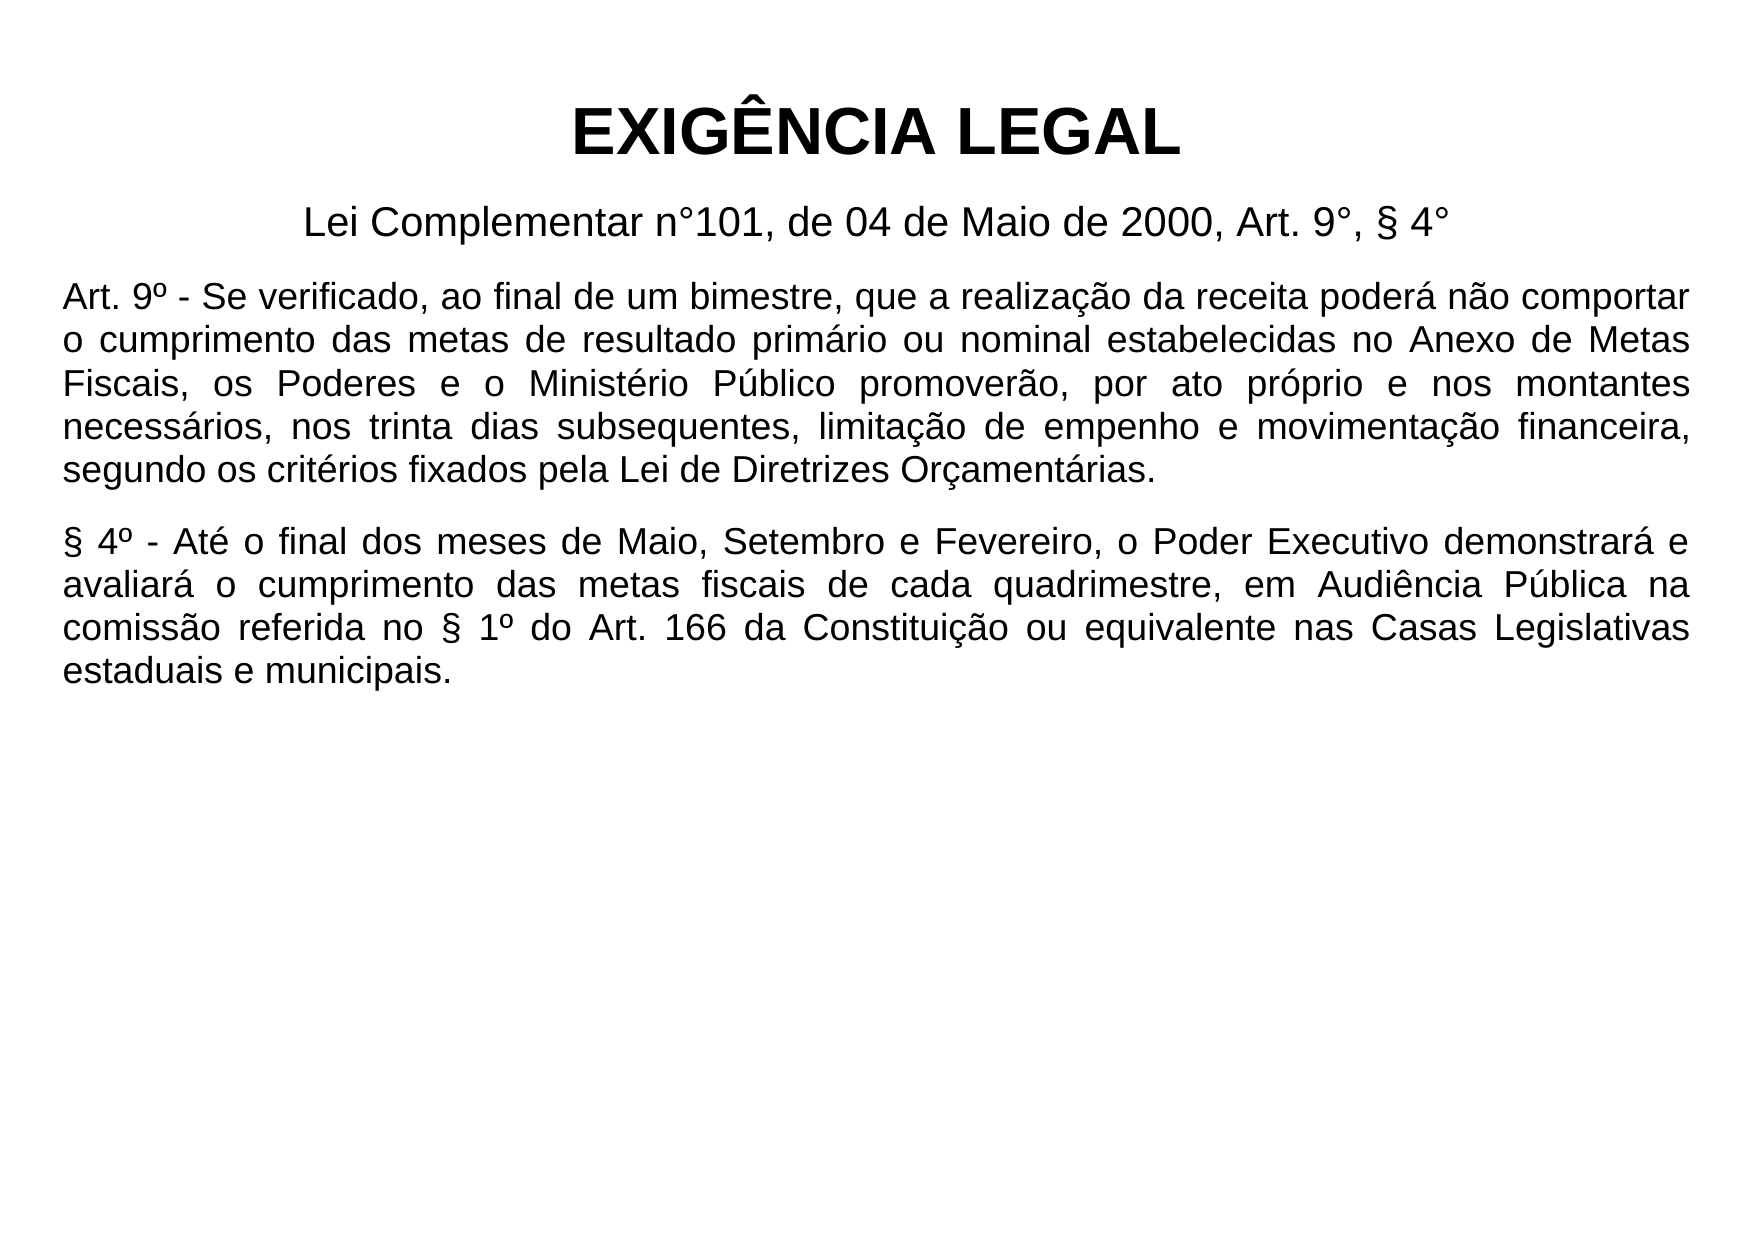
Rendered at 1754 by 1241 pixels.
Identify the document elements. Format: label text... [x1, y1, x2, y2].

text § 4º - Até o final dos meses de Maio, Setembro e Fevereiro, o Poder Executivo demonstrará e avaliará o cumprimento das metas fiscais de cada quadrimestre, em Audiência Pública na comissão referida no § 1º do Art. 166 da Constituição ou equivalente nas Casas Legislativas estaduais e municipais. [62, 519, 1691, 692]
text Art. 9º - Se verificado, ao final de um bimestre, que a realização da receita poderá não comportar o cumprimento das metas de resultado primário ou nominal estabelecidas no Anexo de Metas Fiscais, os Poderes e o Ministério Público promoverão, por ato próprio e nos montantes necessários, nos trinta dias subsequentes, limitação de empenho e movimentação financeira, segundo os critérios fixados pela Lei de Diretrizes Orçamentárias. [62, 274, 1691, 490]
text exigência legal [62, 92, 1691, 168]
text Lei Complementar n°101, de 04 de Maio de 2000, Art. 9°, § 4° [62, 197, 1691, 245]
